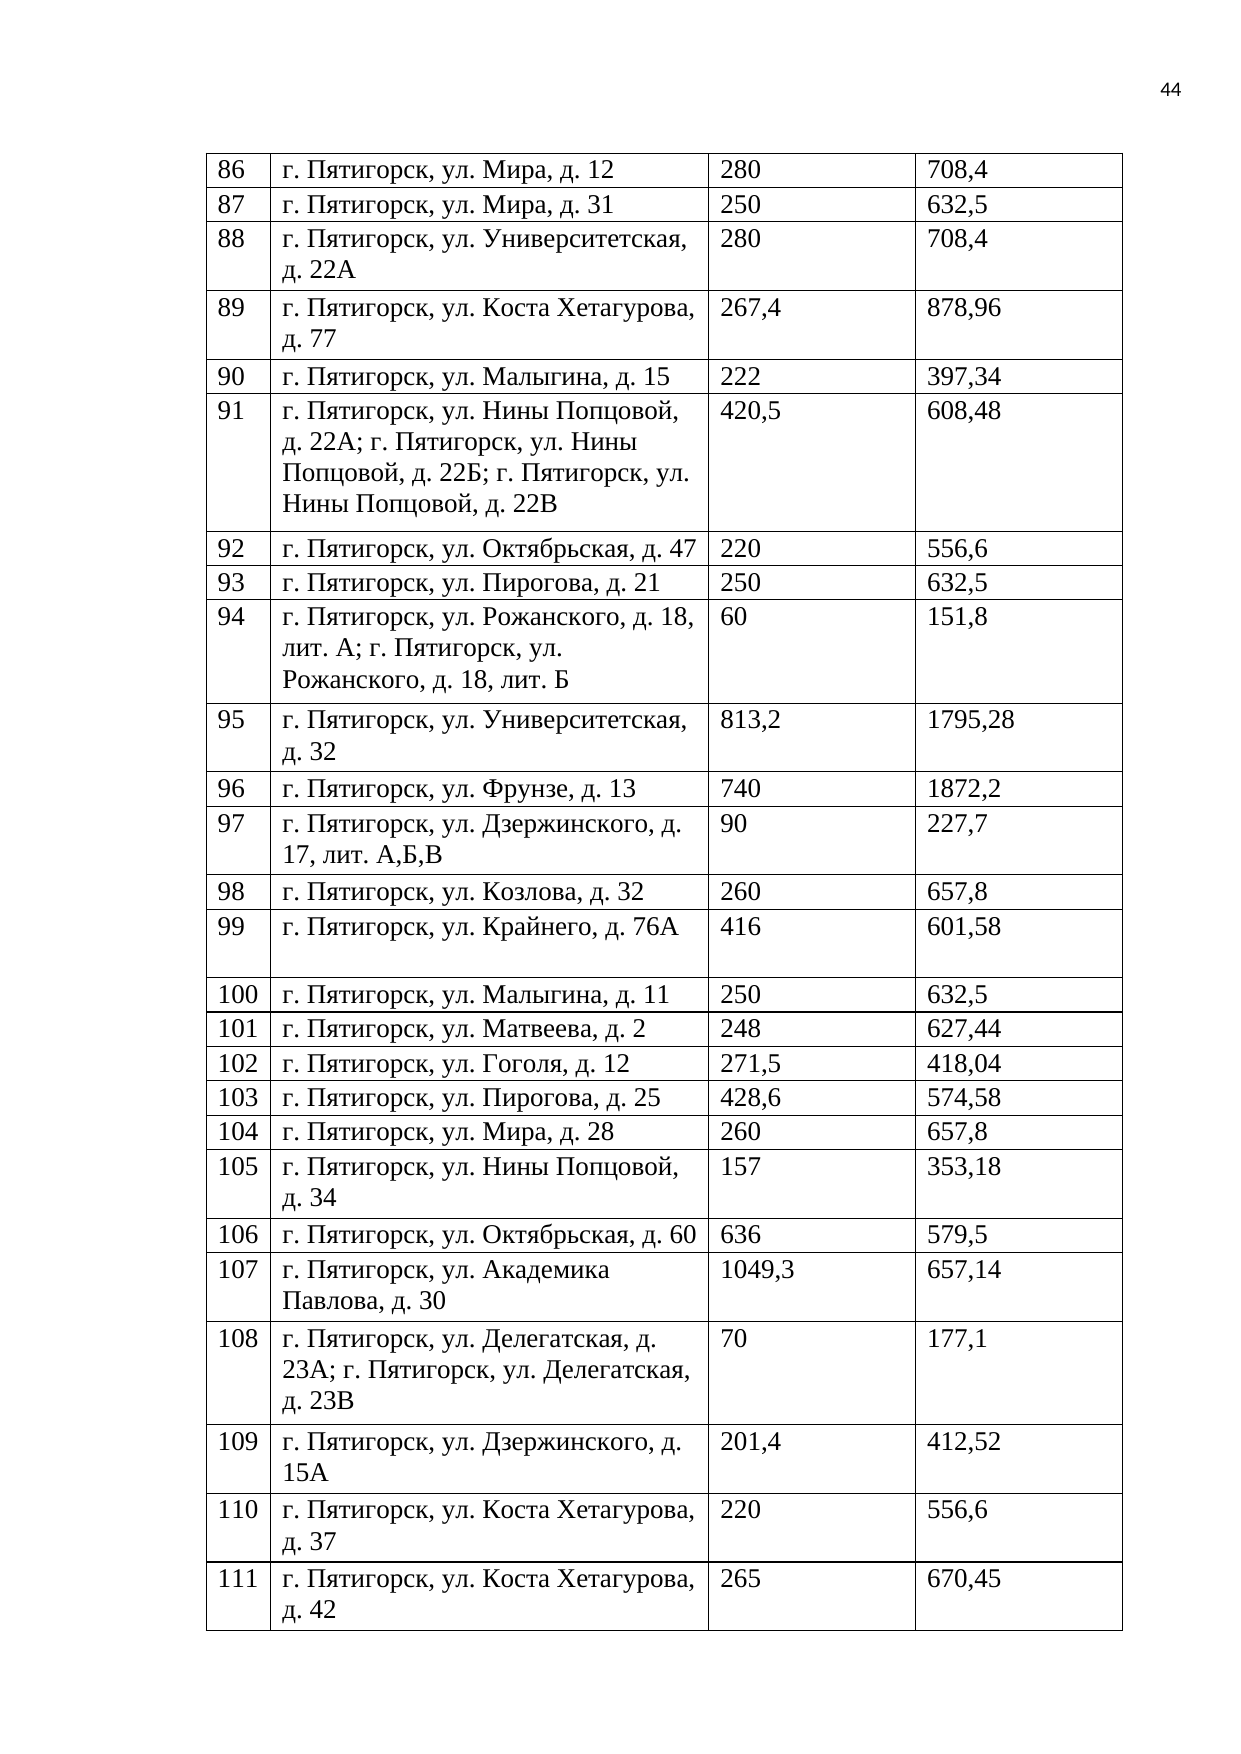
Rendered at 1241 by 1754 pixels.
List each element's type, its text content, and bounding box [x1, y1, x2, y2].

table_cell 250 [709, 978, 915, 1011]
table_cell г. Пятигорск, ул. Малыгина, д. 11 [271, 978, 708, 1011]
table_cell 1049,3 [709, 1253, 915, 1321]
table_cell 813,2 [709, 704, 915, 771]
table_cell 579,5 [916, 1219, 1122, 1252]
table_cell 632,5 [916, 566, 1122, 599]
table_cell 101 [207, 1013, 270, 1046]
table_cell 98 [207, 875, 270, 909]
table_cell 1872,2 [916, 772, 1122, 806]
table_cell г. Пятигорск, ул. Нины Попцовой, д. 22А; г. Пятигорск, ул. Нины Попцовой, д. 22Б; г. Пятигорск, ул. Нины Попцовой, д. 22В [271, 394, 708, 531]
table_cell г. Пятигорск, ул. Мира, д. 12 [271, 154, 708, 187]
table_cell 220 [709, 532, 915, 565]
table_cell 93 [207, 566, 270, 599]
table_cell 608,48 [916, 394, 1122, 531]
table_cell г. Пятигорск, ул. Матвеева, д. 2 [271, 1013, 708, 1046]
table_cell 601,58 [916, 910, 1122, 977]
table_cell 94 [207, 600, 270, 702]
table_cell 88 [207, 222, 270, 290]
table_cell г. Пятигорск, ул. Академика Павлова, д. 30 [271, 1253, 708, 1321]
table_cell г. Пятигорск, ул. Фрунзе, д. 13 [271, 772, 708, 806]
table_cell 250 [709, 566, 915, 599]
table_cell г. Пятигорск, ул. Пирогова, д. 21 [271, 566, 708, 599]
table_cell 418,04 [916, 1047, 1122, 1080]
table_cell 109 [207, 1425, 270, 1493]
table_cell г. Пятигорск, ул. Гоголя, д. 12 [271, 1047, 708, 1080]
table_cell г. Пятигорск, ул. Пирогова, д. 25 [271, 1081, 708, 1114]
table_cell 97 [207, 807, 270, 874]
table_cell 250 [709, 188, 915, 221]
table_cell 740 [709, 772, 915, 806]
table_cell 248 [709, 1013, 915, 1046]
table_cell 99 [207, 910, 270, 977]
table_cell г. Пятигорск, ул. Дзержинского, д. 17, лит. А,Б,В [271, 807, 708, 874]
table_cell 201,4 [709, 1425, 915, 1493]
table_cell 657,14 [916, 1253, 1122, 1321]
table_cell 267,4 [709, 291, 915, 359]
table_cell 636 [709, 1219, 915, 1252]
table_cell 87 [207, 188, 270, 221]
table_cell 657,8 [916, 1116, 1122, 1149]
table_cell 106 [207, 1219, 270, 1252]
table_cell 105 [207, 1150, 270, 1218]
table_cell 60 [709, 600, 915, 702]
table_cell 265 [709, 1563, 915, 1630]
table_cell 632,5 [916, 978, 1122, 1011]
table_cell 220 [709, 1494, 915, 1561]
table_cell 280 [709, 222, 915, 290]
table_cell 108 [207, 1322, 270, 1424]
table_cell 90 [709, 807, 915, 874]
table_cell 151,8 [916, 600, 1122, 702]
table_cell 86 [207, 154, 270, 187]
table_cell 1795,28 [916, 704, 1122, 771]
table_cell г. Пятигорск, ул. Малыгина, д. 15 [271, 360, 708, 393]
table_cell 428,6 [709, 1081, 915, 1114]
table_cell 107 [207, 1253, 270, 1321]
table_cell г. Пятигорск, ул. Коста Хетагурова, д. 37 [271, 1494, 708, 1561]
table_cell г. Пятигорск, ул. Рожанского, д. 18, лит. А; г. Пятигорск, ул. Рожанского, д. 18, лит. Б [271, 600, 708, 702]
table_cell 632,5 [916, 188, 1122, 221]
table_cell 102 [207, 1047, 270, 1080]
table_cell 100 [207, 978, 270, 1011]
table_cell 260 [709, 875, 915, 909]
table_cell 227,7 [916, 807, 1122, 874]
table_cell г. Пятигорск, ул. Октябрьская, д. 60 [271, 1219, 708, 1252]
table_cell г. Пятигорск, ул. Университетская, д. 32 [271, 704, 708, 771]
table_cell г. Пятигорск, ул. Университетская, д. 22А [271, 222, 708, 290]
table_cell 556,6 [916, 532, 1122, 565]
table_cell 92 [207, 532, 270, 565]
table_cell 878,96 [916, 291, 1122, 359]
table_cell 271,5 [709, 1047, 915, 1080]
table_cell г. Пятигорск, ул. Дзержинского, д. 15А [271, 1425, 708, 1493]
table_cell г. Пятигорск, ул. Мира, д. 28 [271, 1116, 708, 1149]
table_cell 657,8 [916, 875, 1122, 909]
table_cell 708,4 [916, 154, 1122, 187]
table_cell 260 [709, 1116, 915, 1149]
table_cell г. Пятигорск, ул. Крайнего, д. 76А [271, 910, 708, 977]
table_cell 280 [709, 154, 915, 187]
table_cell 91 [207, 394, 270, 531]
table_cell 412,52 [916, 1425, 1122, 1493]
table_cell 222 [709, 360, 915, 393]
table_cell 670,45 [916, 1563, 1122, 1630]
table_cell 90 [207, 360, 270, 393]
table_cell г. Пятигорск, ул. Октябрьская, д. 47 [271, 532, 708, 565]
table_cell 70 [709, 1322, 915, 1424]
table_cell 416 [709, 910, 915, 977]
table_cell 574,58 [916, 1081, 1122, 1114]
table_cell 157 [709, 1150, 915, 1218]
table_cell 177,1 [916, 1322, 1122, 1424]
table_cell г. Пятигорск, ул. Делегатская, д. 23А; г. Пятигорск, ул. Делегатская, д. 23В [271, 1322, 708, 1424]
table_cell г. Пятигорск, ул. Мира, д. 31 [271, 188, 708, 221]
table_cell 110 [207, 1494, 270, 1561]
table_cell г. Пятигорск, ул. Коста Хетагурова, д. 42 [271, 1563, 708, 1630]
table_cell г. Пятигорск, ул. Коста Хетагурова, д. 77 [271, 291, 708, 359]
table_cell г. Пятигорск, ул. Нины Попцовой, д. 34 [271, 1150, 708, 1218]
table_cell 397,34 [916, 360, 1122, 393]
table_cell г. Пятигорск, ул. Козлова, д. 32 [271, 875, 708, 909]
table_cell 95 [207, 704, 270, 771]
table_cell 89 [207, 291, 270, 359]
table_cell 708,4 [916, 222, 1122, 290]
table_cell 103 [207, 1081, 270, 1114]
table_cell 420,5 [709, 394, 915, 531]
table_cell 111 [207, 1563, 270, 1630]
table_cell 627,44 [916, 1013, 1122, 1046]
table_cell 556,6 [916, 1494, 1122, 1561]
table_cell 104 [207, 1116, 270, 1149]
table_cell 96 [207, 772, 270, 806]
table_cell 353,18 [916, 1150, 1122, 1218]
